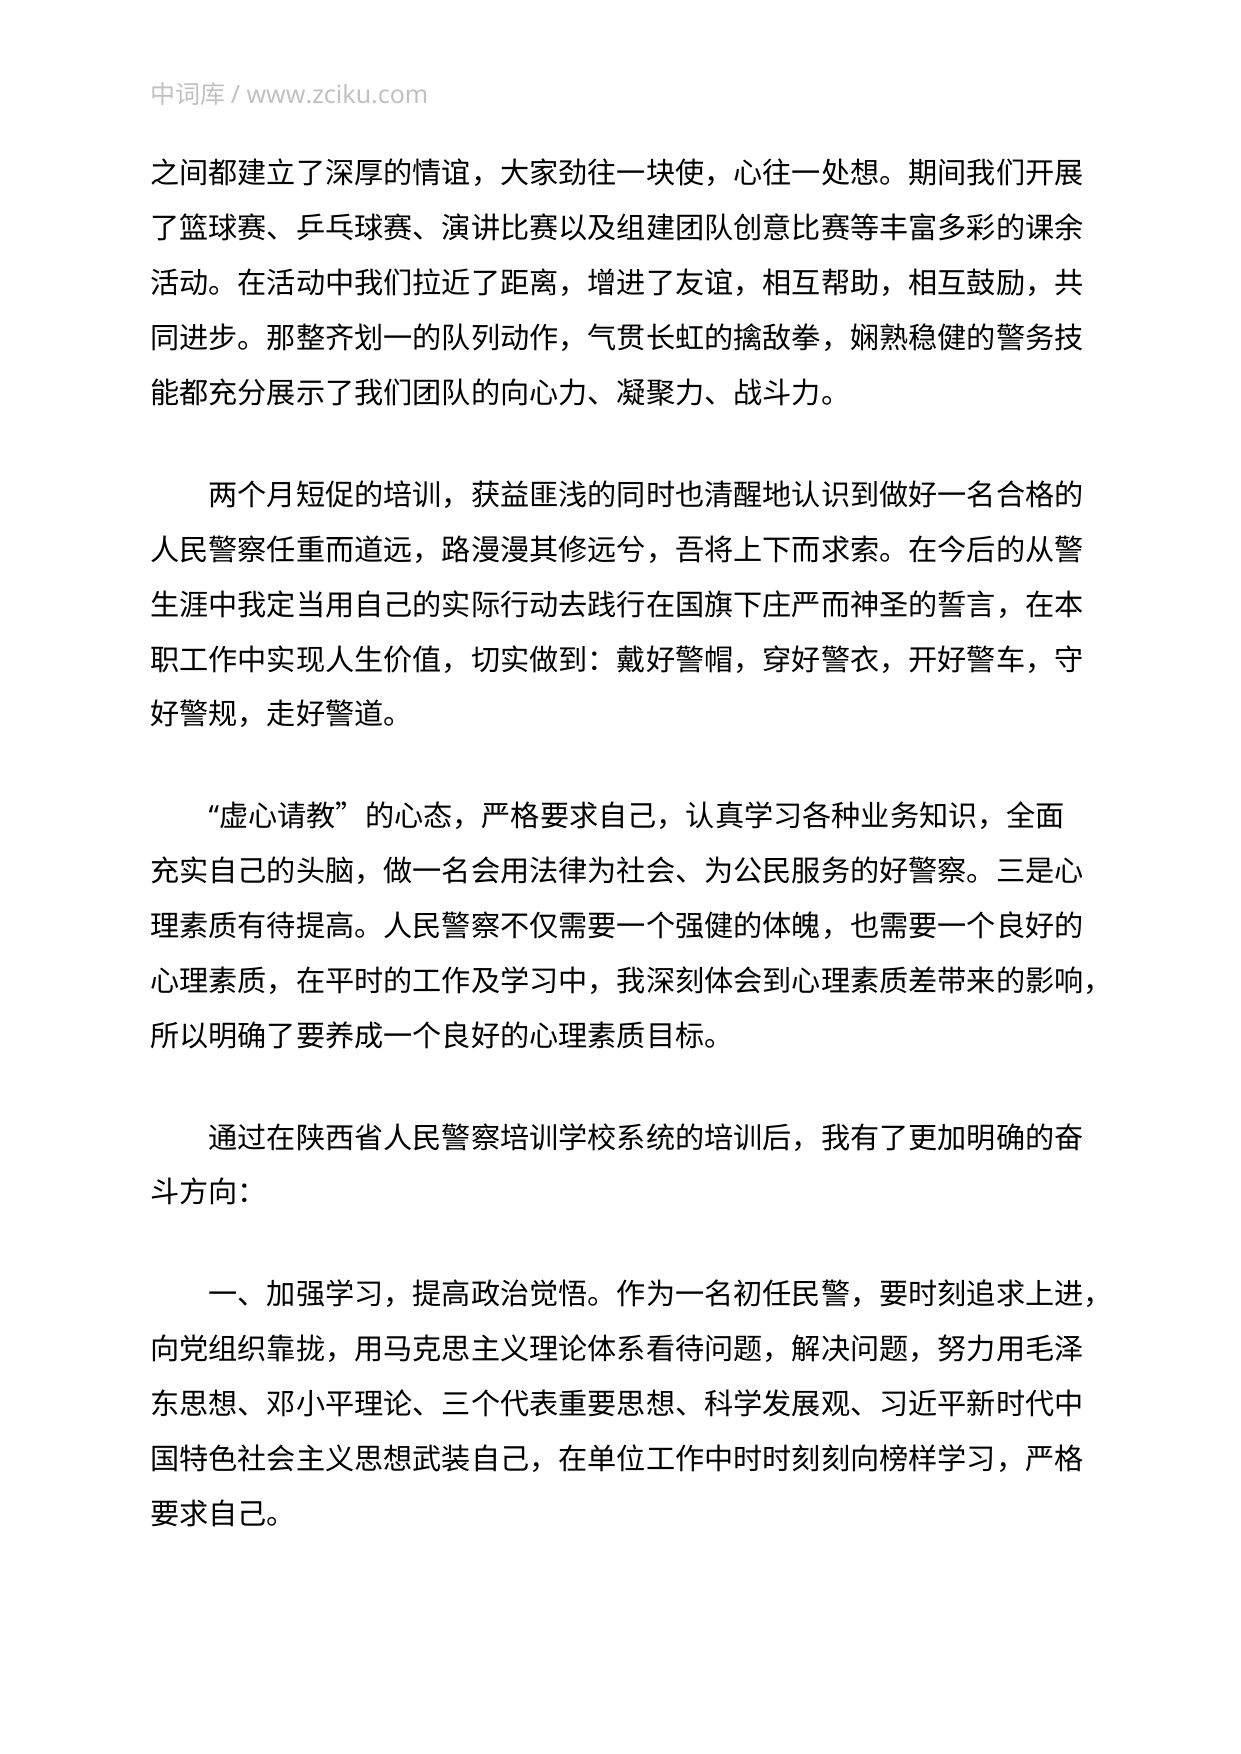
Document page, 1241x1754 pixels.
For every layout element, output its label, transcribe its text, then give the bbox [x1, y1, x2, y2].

text 一、加强学习，提高政治觉悟。作为一名初任民警，要时刻追求上进，向党组织靠拢，用马克思主义理论体系看待问题，解决问题，努力用毛泽东思想、邓小平理论、三个代表重要思想、科学发展观、习近平新时代中国特色社会主义思想武装自己，在单位工作中时时刻刻向榜样学习，严格要求自己。 [150, 1271, 1090, 1533]
text 两个月短促的培训，获益匪浅的同时也清醒地认识到做好一名合格的人民警察任重而道远，路漫漫其修远兮，吾将上下而求索。在今后的从警生涯中我定当用自己的实际行动去践行在国旗下庄严而神圣的誓言，在本职工作中实现人生价值，切实做到：戴好警帽，穿好警衣，开好警车，守好警规，走好警道。 [150, 471, 1090, 733]
text 通过在陕西省人民警察培训学校系统的培训后，我有了更加明确的奋斗方向： [150, 1114, 1090, 1211]
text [150, 150, 1090, 412]
text “虚心请教”的心态，严格要求自己，认真学习各种业务知识，全面充实自己的头脑，做一名会用法律为社会、为公民服务的好警察。三是心理素质有待提高。人民警察不仅需要一个强健的体魄，也需要一个良好的心理素质，在平时的工作及学习中，我深刻体会到心理素质差带来的影响，所以明确了要养成一个良好的心理素质目标。 [150, 793, 1090, 1055]
